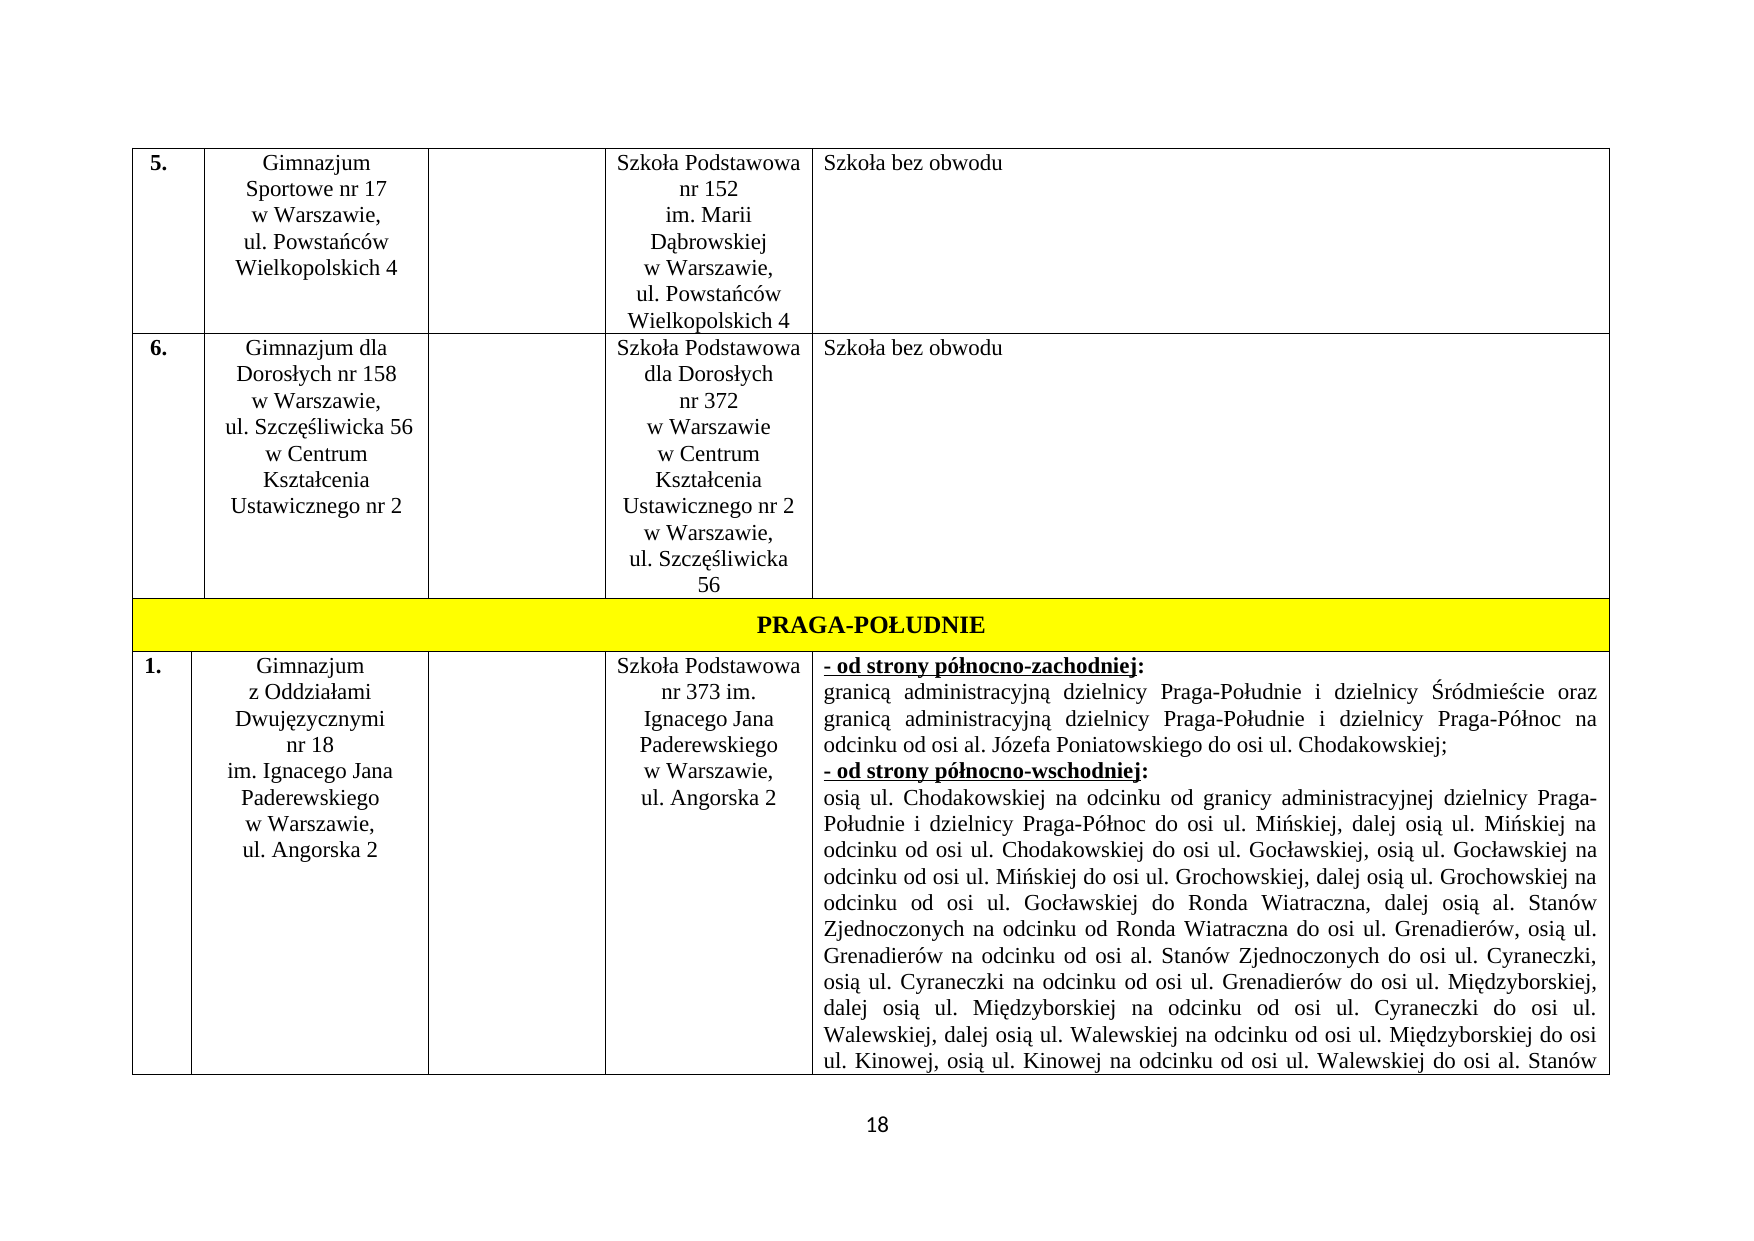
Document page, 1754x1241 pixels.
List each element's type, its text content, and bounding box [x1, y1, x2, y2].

table_cell Gimnazjum dla Dorosłych nr 158 w Warszawie, ul. Szczęśliwicka 56 w Centrum Kształcenia Ustawicznego nr 2 [205, 334, 428, 598]
table_cell Szkoła bez obwodu [813, 334, 1609, 598]
table_cell Gimnazjum Sportowe nr 17 w Warszawie, ul. Powstańców Wielkopolskich 4 [205, 149, 428, 333]
table_cell Szkoła Podstawowa dla Dorosłych nr 372 w Warszawie w Centrum Kształcenia Ustawicznego nr 2 w Warszawie, ul. Szczęśliwicka 56 [606, 334, 812, 598]
table_cell PRAGA-POŁUDNIE [133, 599, 1609, 651]
table_cell [133, 652, 191, 1073]
table_cell [429, 334, 605, 598]
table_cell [813, 652, 1609, 1073]
table_cell Szkoła Podstawowa nr 152 im. Marii Dąbrowskiej w Warszawie, ul. Powstańców Wielkopolskich 4 [606, 149, 812, 333]
table_cell [429, 149, 605, 333]
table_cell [192, 652, 428, 1073]
table_cell [429, 652, 605, 1073]
table_cell Szkoła bez obwodu [813, 149, 1609, 333]
table_cell [133, 334, 204, 598]
table_cell [133, 149, 204, 333]
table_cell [606, 652, 812, 1073]
